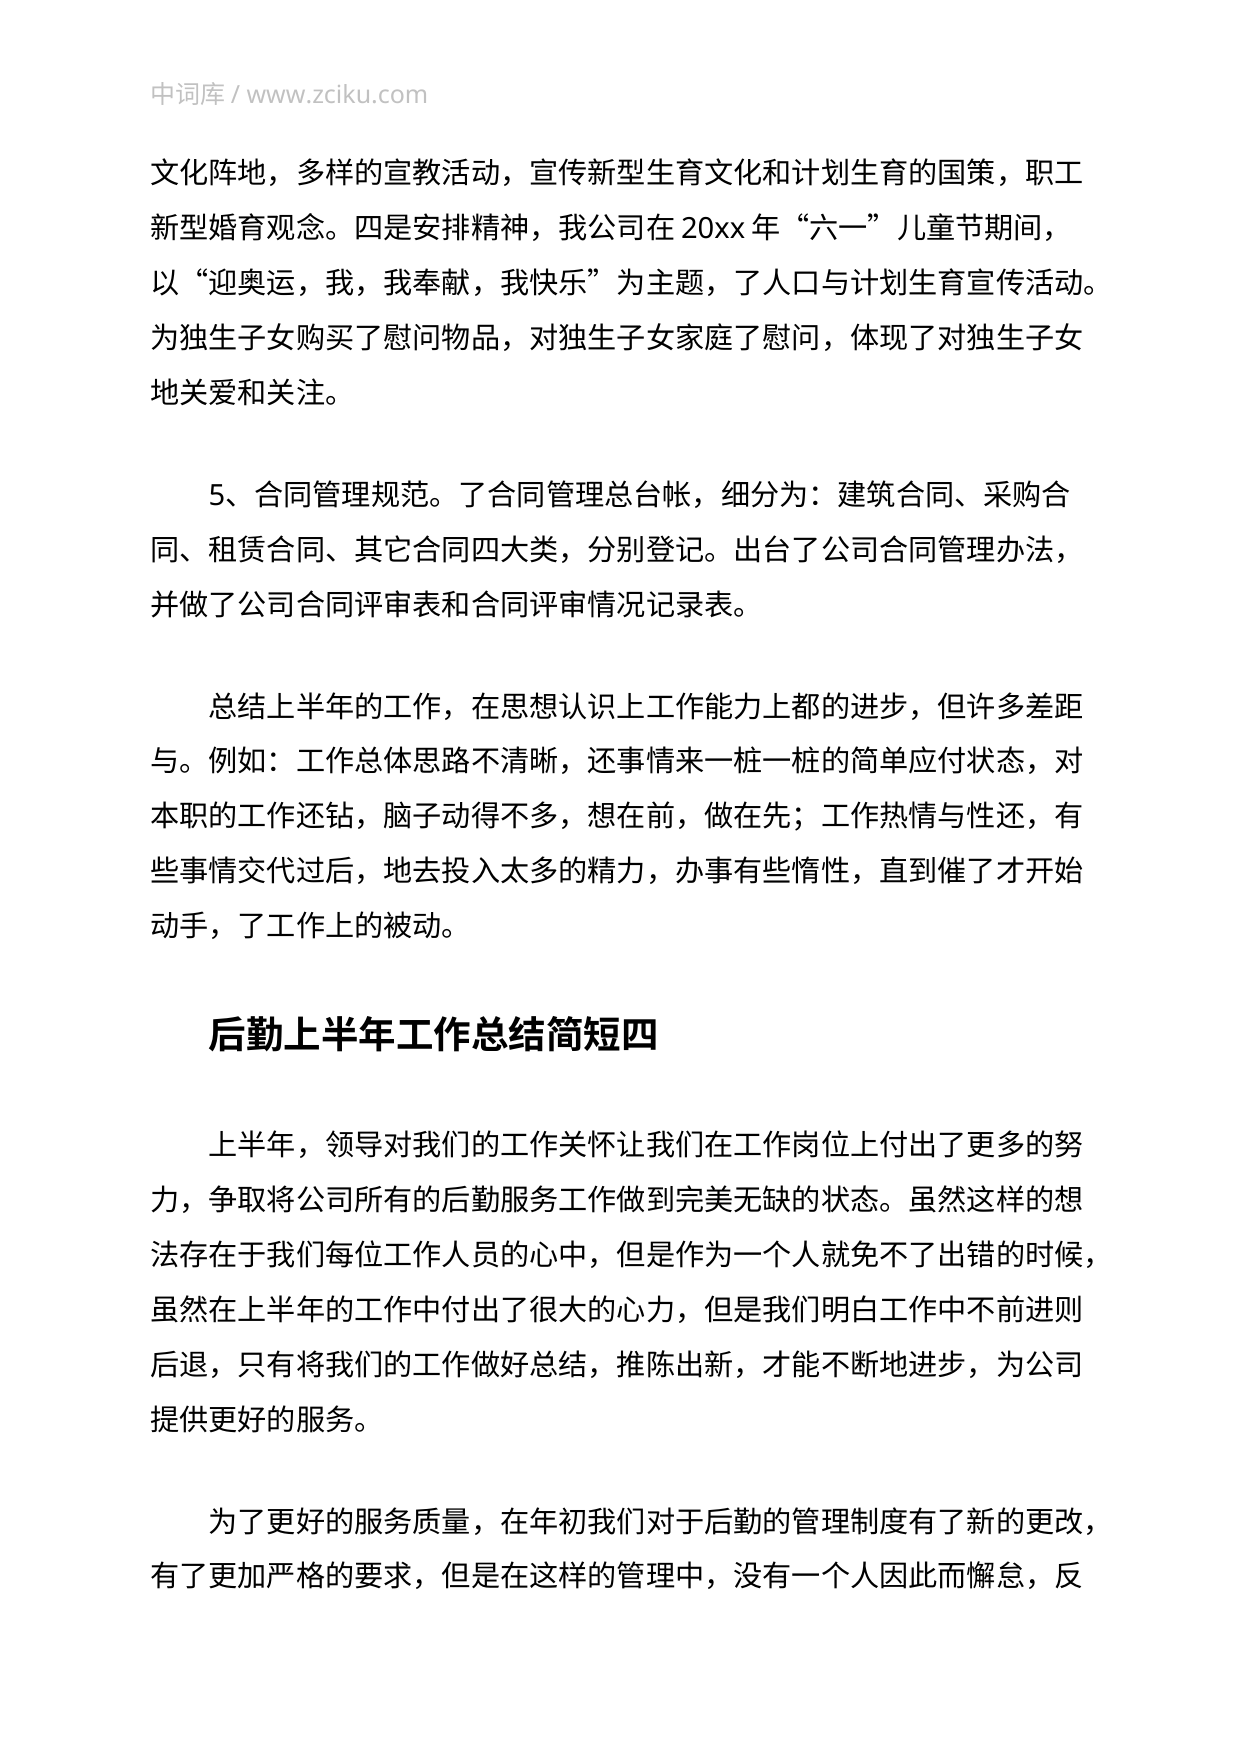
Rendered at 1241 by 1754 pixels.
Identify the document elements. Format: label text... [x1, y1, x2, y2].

text 后勤上半年工作总结简短四 [150, 1004, 1090, 1059]
text 5、合同管理规范。了合同管理总台帐，细分为：建筑合同、采购合同、租赁合同、其它合同四大类，分别登记。出台了公司合同管理办法，并做了公司合同评审表和合同评审情况记录表。 [150, 471, 1090, 624]
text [150, 150, 1090, 412]
text 上半年，领导对我们的工作关怀让我们在工作岗位上付出了更多的努力，争取将公司所有的后勤服务工作做到完美无缺的状态。虽然这样的想法存在于我们每位工作人员的心中，但是作为一个人就免不了出错的时候，虽然在上半年的工作中付出了很大的心力，但是我们明白工作中不前进则后退，只有将我们的工作做好总结，推陈出新，才能不断地进步，为公司提供更好的服务。 [150, 1122, 1090, 1439]
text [150, 1498, 1090, 1595]
text 总结上半年的工作，在思想认识上工作能力上都的进步，但许多差距与。例如：工作总体思路不清晰，还事情来一桩一桩的简单应付状态，对本职的工作还钻，脑子动得不多，想在前，做在先；工作热情与性还，有些事情交代过后，地去投入太多的精力，办事有些惰性，直到催了才开始动手，了工作上的被动。 [150, 683, 1090, 945]
